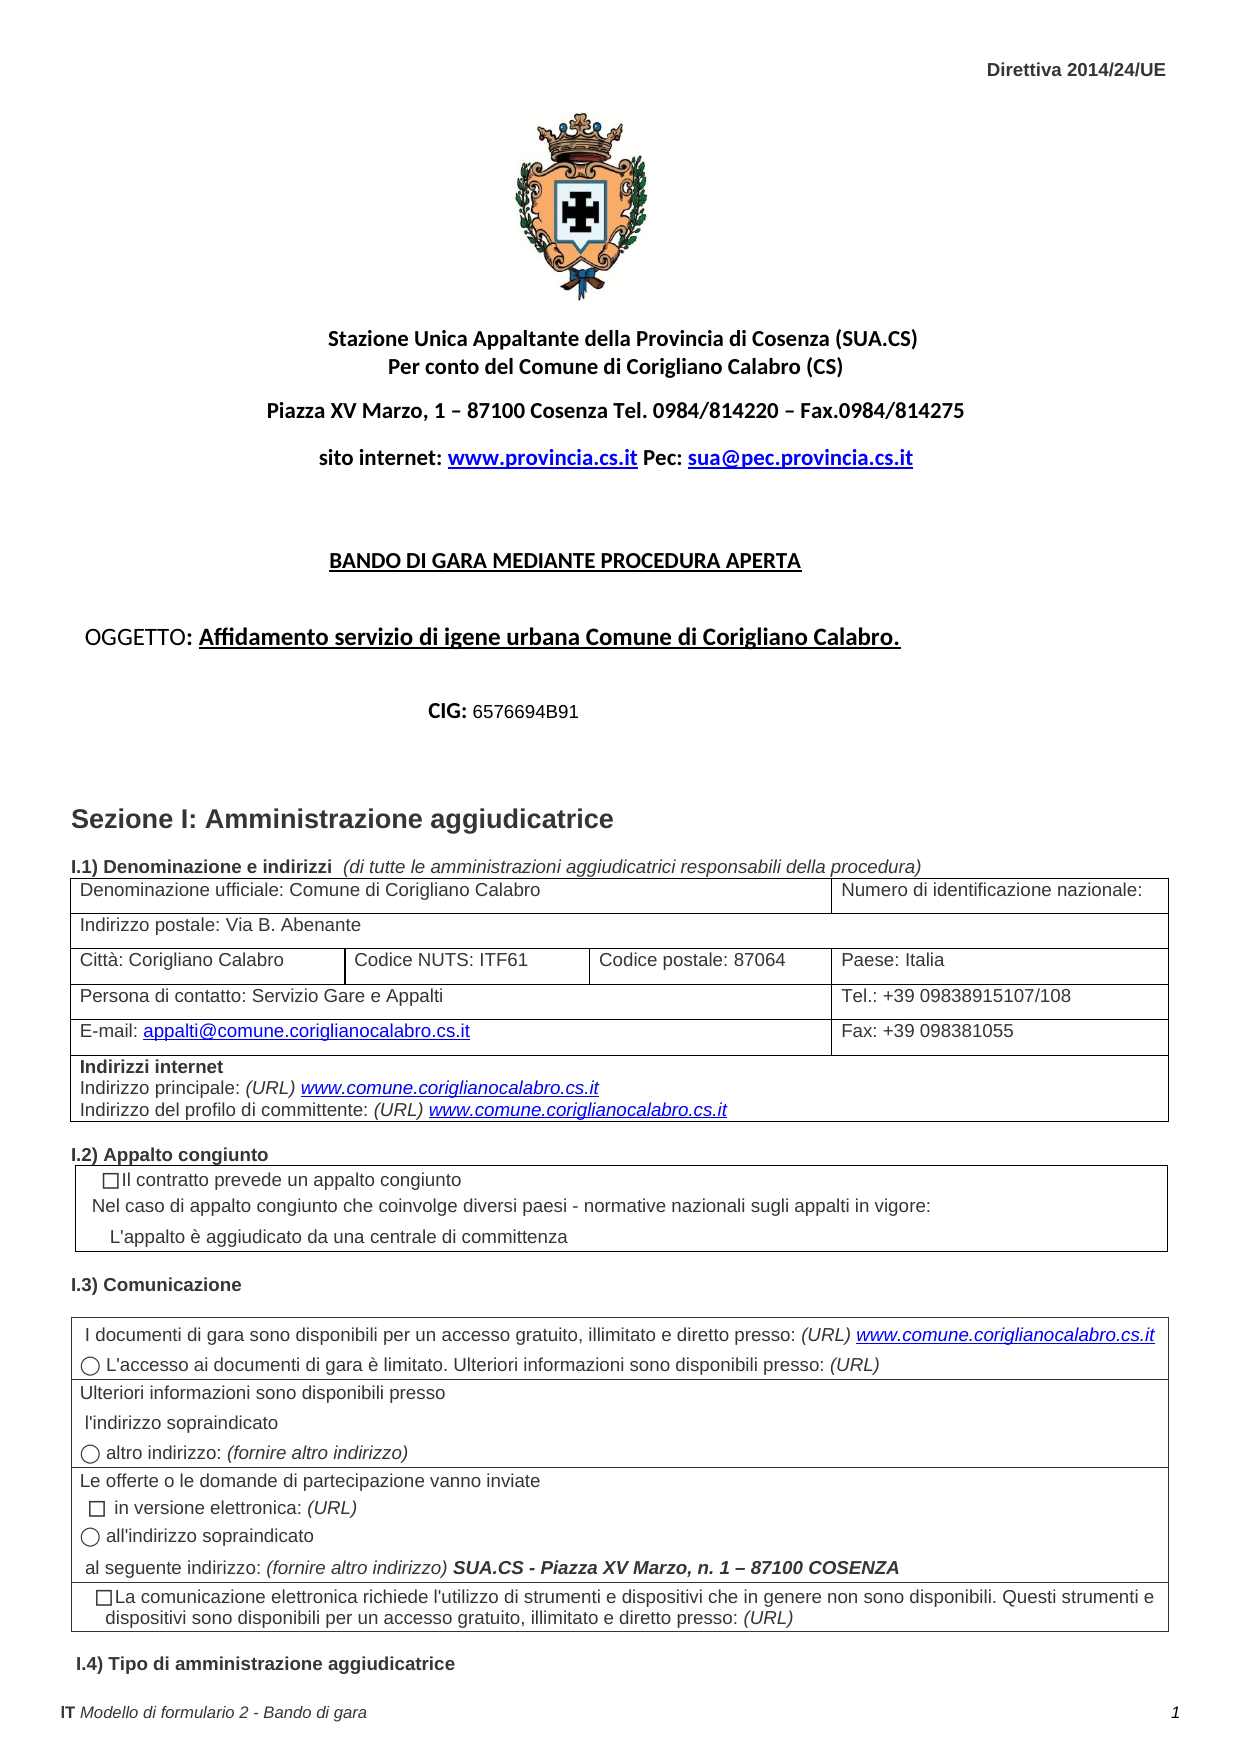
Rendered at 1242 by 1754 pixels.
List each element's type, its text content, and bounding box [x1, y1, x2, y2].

text I.1) Denominazione e indirizzi (di tutte le amministrazioni aggiudicatrici responsabili della procedura) [71, 856, 1186, 877]
text I.3) Comunicazione [71, 1273, 1181, 1295]
table_header CIG: 6576694B91 [73, 696, 1092, 760]
table_header ⃞ Il contratto prevede un appalto congiunto Nel caso di appalto congiunto che coinvolge diversi paesi - normative nazionali sugli appalti in vigore: L'appalto è aggiudicato da una centrale di committenza [76, 1166, 1167, 1251]
text Per conto del Comune di Corigliano Calabro (CS) [60, 352, 1171, 380]
text OGGETTO: Affidamento servizio di igene urbana Comune di Corigliano Calabro. [84, 621, 1166, 652]
table_cell Persona di contatto: Servizio Gare e Appalti [71, 985, 831, 1019]
table_cell Fax: +39 098381055 [832, 1020, 1168, 1054]
table_cell ⃞ La comunicazione elettronica richiede l'utilizzo di strumenti e dispositivi che in genere non sono disponibili. Questi strumenti e dispositivi sono disponibili per un accesso gratuito, illimitato e diretto presso: (URL) [72, 1583, 1168, 1631]
text Sezione I: Amministrazione aggiudicatrice [71, 803, 1181, 834]
text I.4) Tipo di amministrazione aggiudicatrice [71, 1653, 1181, 1674]
table_header Numero di identificazione nazionale: [832, 879, 1168, 913]
table_cell Codice postale: 87064 [590, 949, 831, 984]
table_cell Città: Corigliano Calabro [71, 949, 344, 984]
table_cell Codice NUTS: ITF61 [346, 949, 589, 984]
text Piazza XV Marzo, 1 – 87100 Cosenza Tel. 0984/814220 – Fax.0984/814275 [60, 396, 1171, 424]
table_cell Ulteriori informazioni sono disponibili presso l'indirizzo sopraindicato ◯ altro indirizzo: (fornire altro indirizzo) [72, 1380, 1168, 1467]
table_cell E-mail: appalti@comune.coriglianocalabro.cs.it [71, 1020, 831, 1054]
text sito internet: www.provincia.cs.it Pec: sua@pec.provincia.cs.it [60, 443, 1171, 471]
table_header Denominazione ufficiale: Comune di Corigliano Calabro [71, 879, 831, 913]
text I.2) Appalto congiunto [71, 1143, 1181, 1165]
subtitle Stazione Unica Appaltante della Provincia di Cosenza (SUA.CS) [60, 324, 1186, 352]
table_cell Paese: Italia [832, 949, 1168, 984]
table_header I documenti di gara sono disponibili per un accesso gratuito, illimitato e diretto presso: (URL) www.comune.coriglianocalabro.cs.it ◯ L'accesso ai documenti di gara è limitato. Ulteriori informazioni sono disponibili presso: (URL) [72, 1318, 1168, 1379]
table_cell Tel.: +39 09838915107/108 [832, 985, 1168, 1019]
table_cell Indirizzi internet Indirizzo principale: (URL) www.comune.coriglianocalabro.cs.it Indirizzo del profilo di committente: (URL) www.comune.coriglianocalabro.cs.it [71, 1056, 1168, 1121]
text BANDO DI GARA MEDIANTE PROCEDURA APERTA [329, 546, 1166, 574]
table_cell Le offerte o le domande di partecipazione vanno inviate ⃞ in versione elettronica: (URL) ◯ all'indirizzo sopraindicato al seguente indirizzo: (fornire altro indirizzo) SUA.CS - Piazza XV Marzo, n. 1 – 87100 COSENZA [72, 1468, 1168, 1582]
text Direttiva 2014/24/UE [56, 58, 1166, 80]
picture [514, 111, 648, 302]
table_cell Indirizzo postale: Via B. Abenante [71, 914, 1168, 948]
